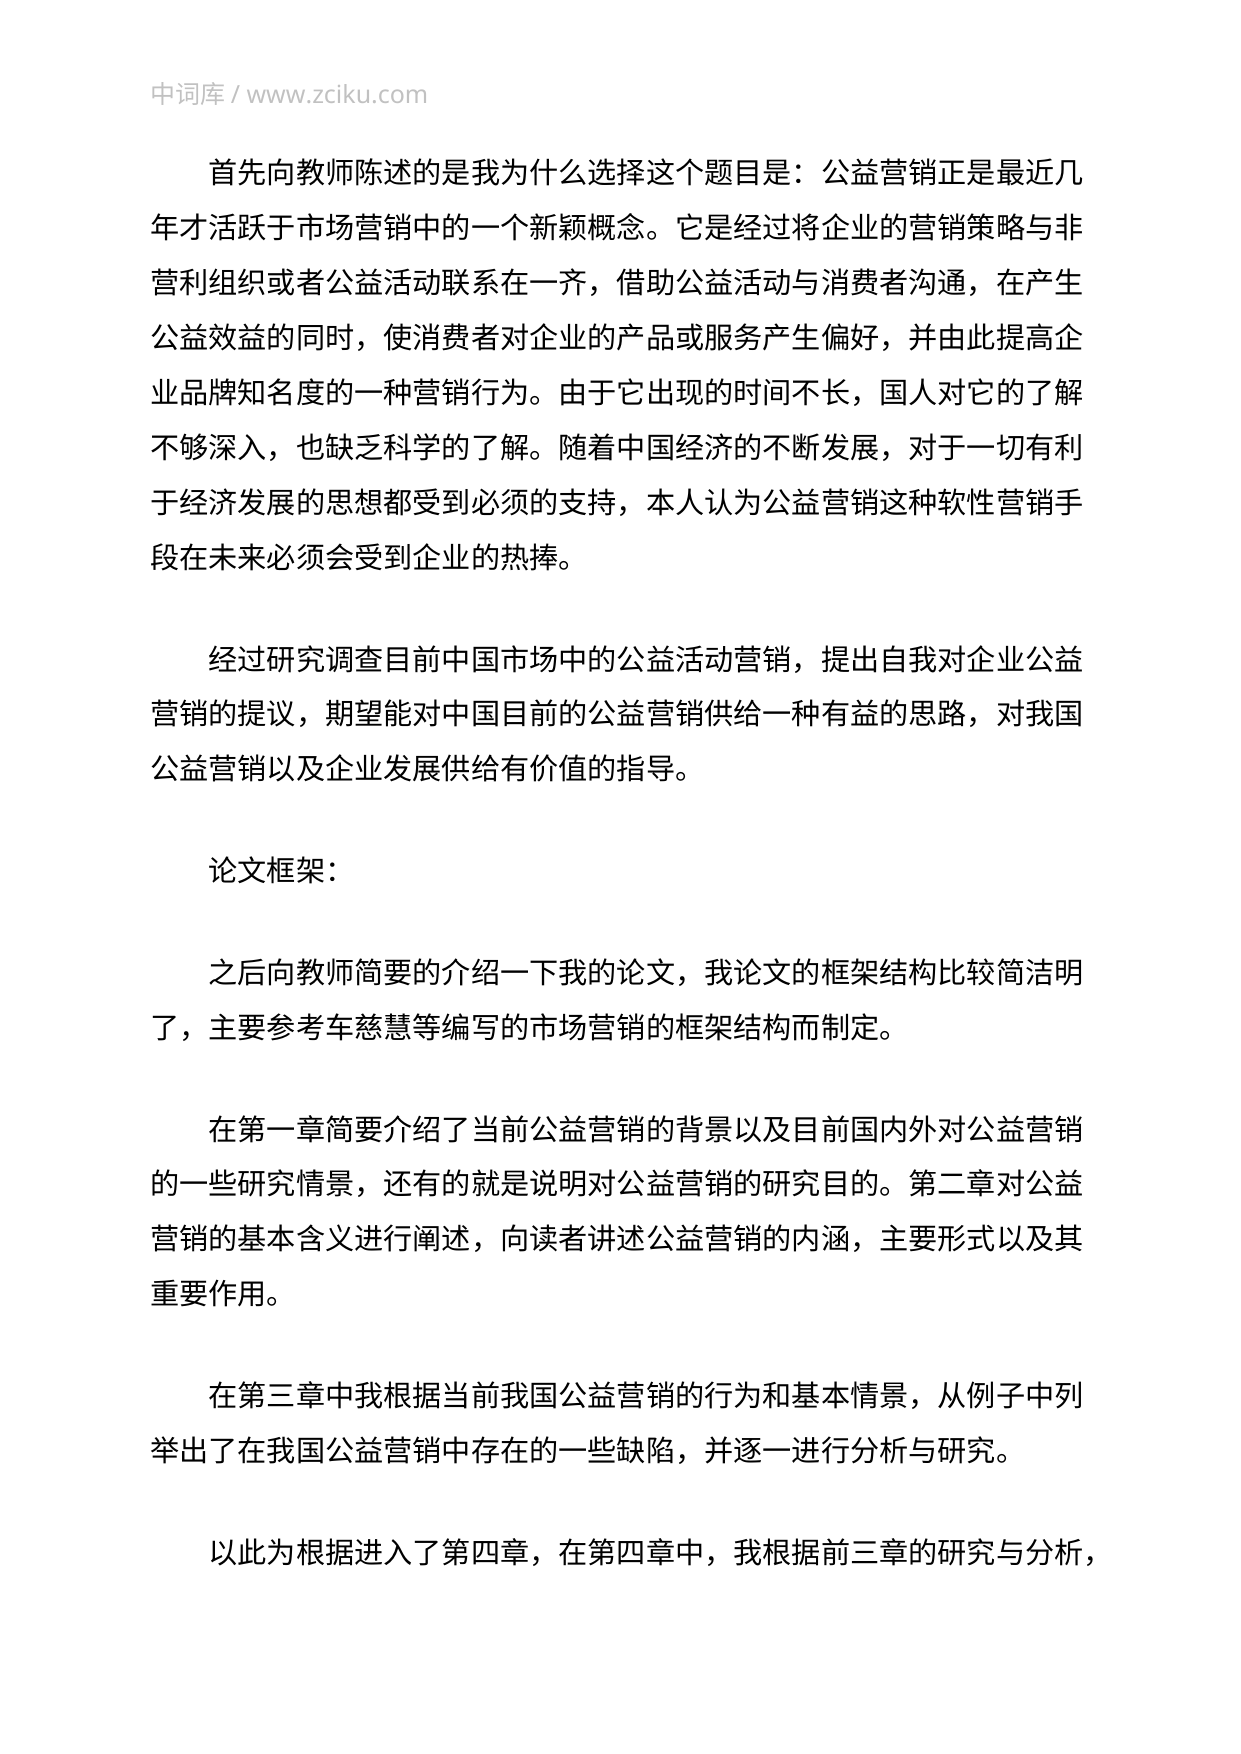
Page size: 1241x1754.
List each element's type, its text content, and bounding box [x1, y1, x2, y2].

text 之后向教师简要的介绍一下我的论文，我论文的框架结构比较简洁明了，主要参考车慈慧等编写的市场营销的框架结构而制定。 [150, 949, 1090, 1047]
text 在第一章简要介绍了当前公益营销的背景以及目前国内外对公益营销的一些研究情景，还有的就是说明对公益营销的研究目的。第二章对公益营销的基本含义进行阐述，向读者讲述公益营销的内涵，主要形式以及其重要作用。 [150, 1106, 1090, 1313]
text 经过研究调查目前中国市场中的公益活动营销，提出自我对企业公益营销的提议，期望能对中国目前的公益营销供给一种有益的思路，对我国公益营销以及企业发展供给有价值的指导。 [150, 636, 1090, 788]
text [150, 1529, 1090, 1571]
text 首先向教师陈述的是我为什么选择这个题目是：公益营销正是最近几年才活跃于市场营销中的一个新颖概念。它是经过将企业的营销策略与非营利组织或者公益活动联系在一齐，借助公益活动与消费者沟通，在产生公益效益的同时，使消费者对企业的产品或服务产生偏好，并由此提高企业品牌知名度的一种营销行为。由于它出现的时间不长，国人对它的了解不够深入，也缺乏科学的了解。随着中国经济的不断发展，对于一切有利于经济发展的思想都受到必须的支持，本人认为公益营销这种软性营销手段在未来必须会受到企业的热捧。 [150, 150, 1090, 577]
text 在第三章中我根据当前我国公益营销的行为和基本情景，从例子中列举出了在我国公益营销中存在的一些缺陷，并逐一进行分析与研究。 [150, 1372, 1090, 1470]
text 论文框架： [150, 848, 1090, 890]
